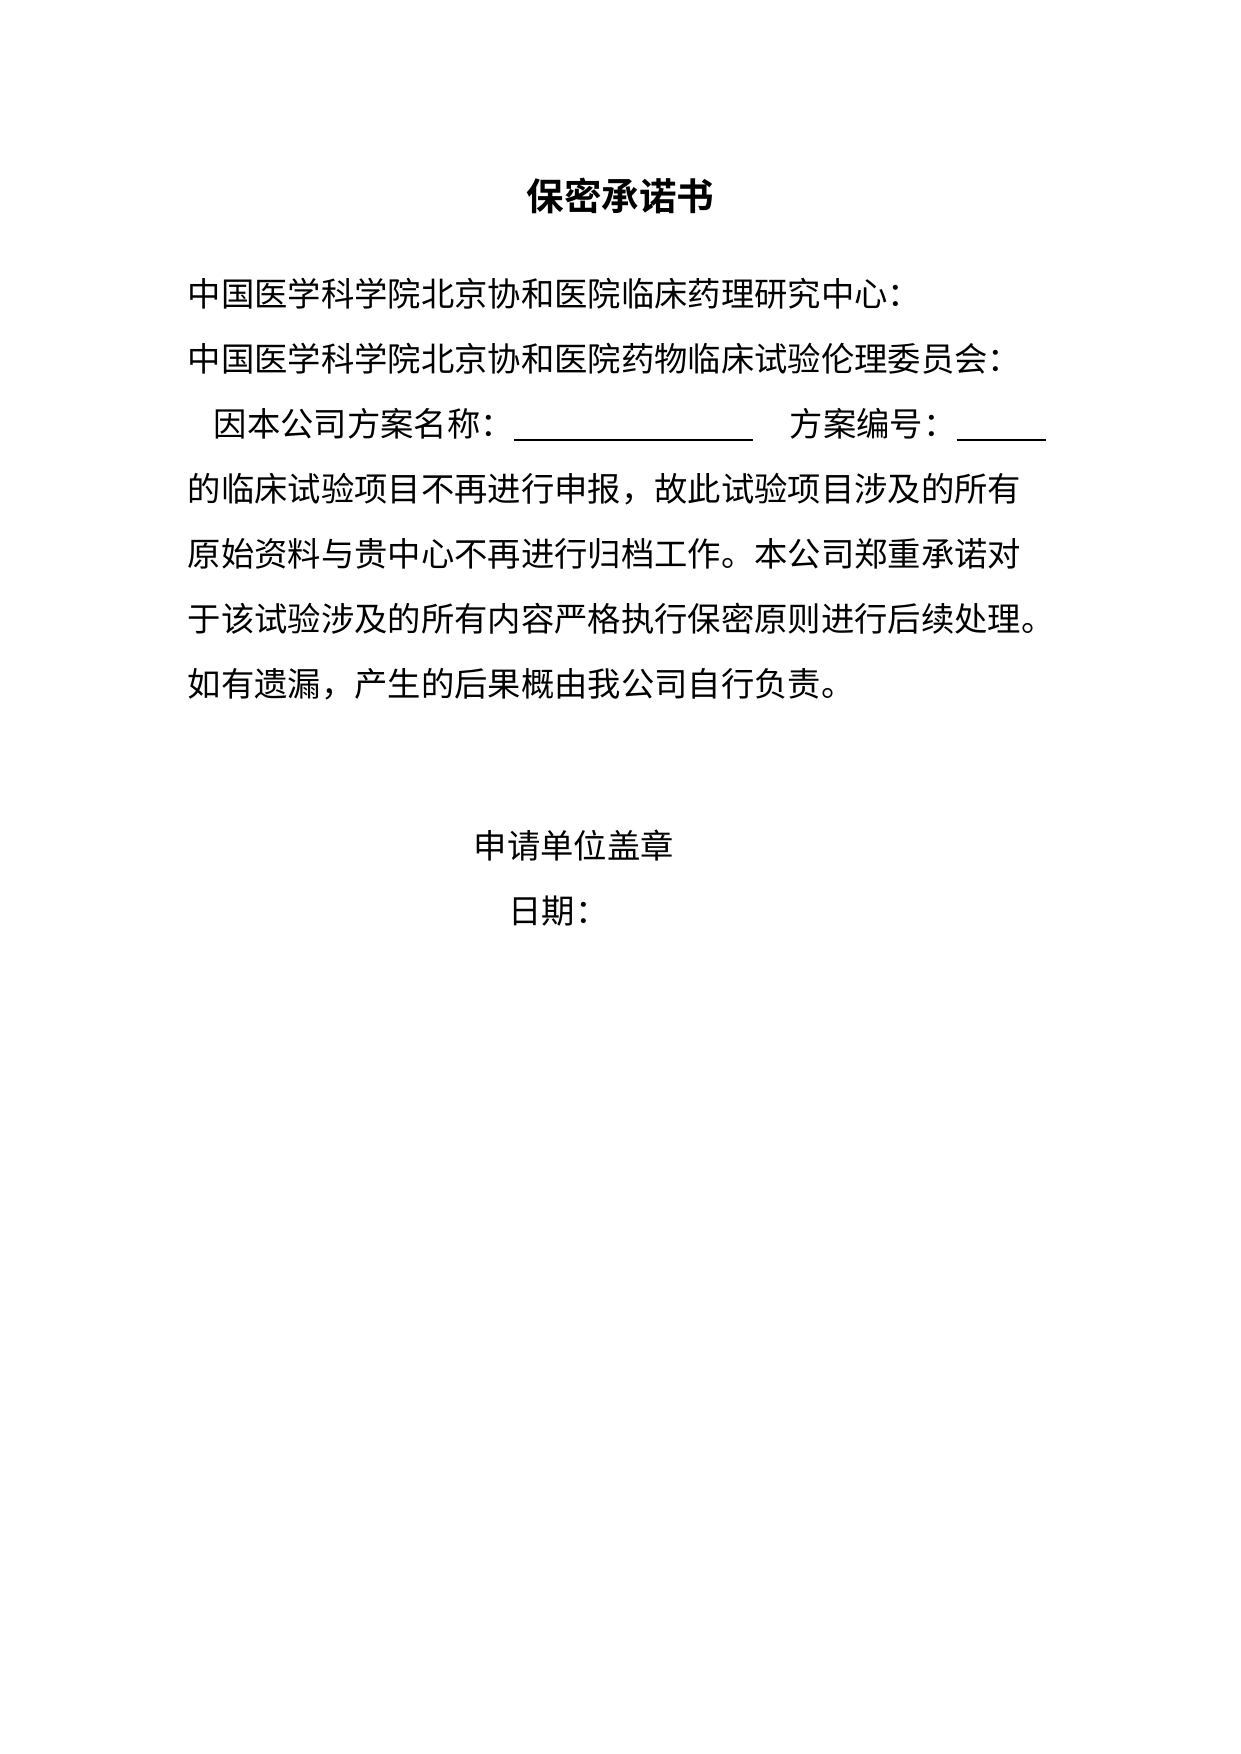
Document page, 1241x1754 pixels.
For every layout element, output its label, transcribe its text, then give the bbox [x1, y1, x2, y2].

text 申请单位盖章 [187, 812, 1053, 877]
text 中国医学科学院北京协和医院临床药理研究中心： [187, 259, 1053, 324]
text 因本公司方案名称： 方案编号： 的临床试验项目不再进行申报，故此试验项目涉及的所有原始资料与贵中心不再进行归档工作。本公司郑重承诺对于该试验涉及的所有内容严格执行保密原则进行后续处理。如有遗漏，产生的后果概由我公司自行负责。 [187, 389, 1053, 714]
text 日期： [187, 877, 1053, 942]
text 保密承诺书 [187, 162, 1053, 227]
text 中国医学科学院北京协和医院药物临床试验伦理委员会： [187, 324, 1053, 389]
